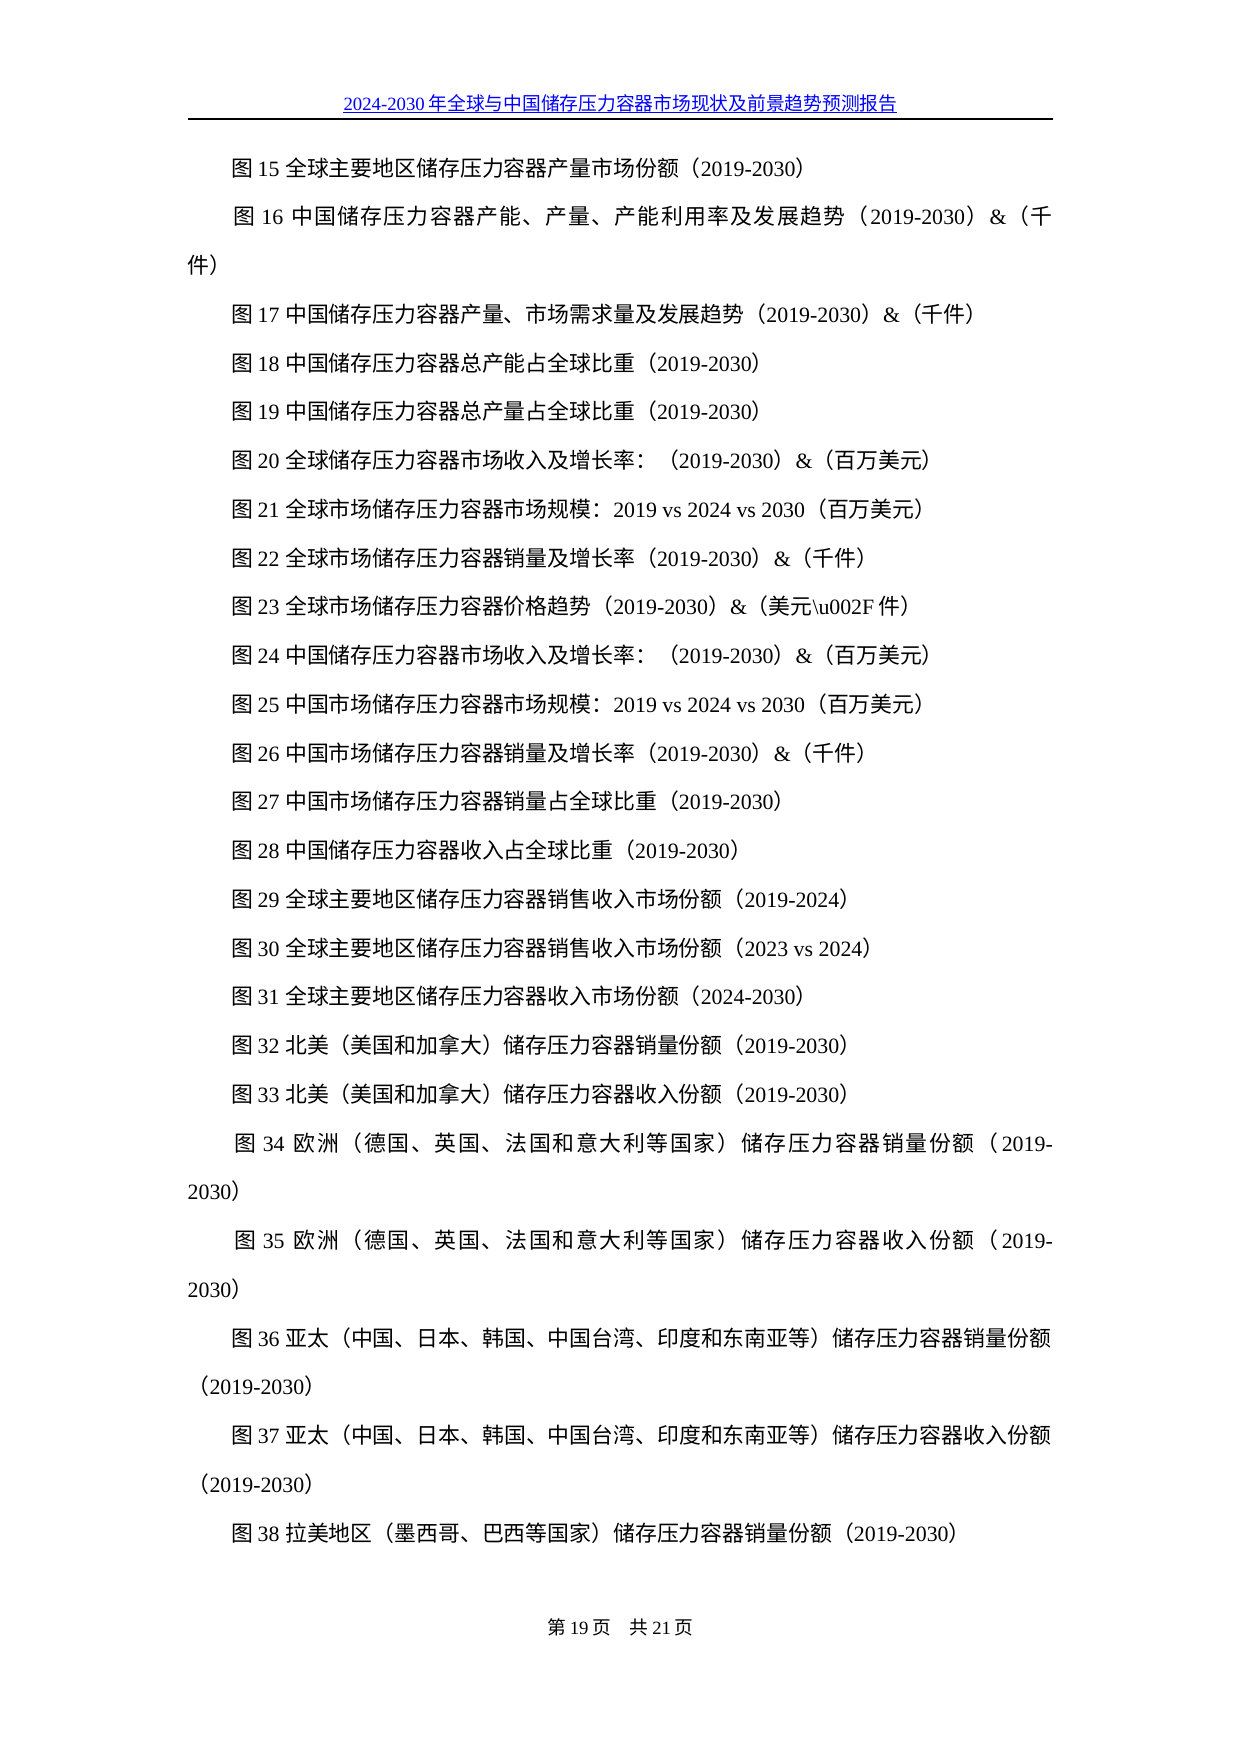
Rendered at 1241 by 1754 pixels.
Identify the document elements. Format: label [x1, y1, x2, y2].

text [187, 150, 1053, 1548]
